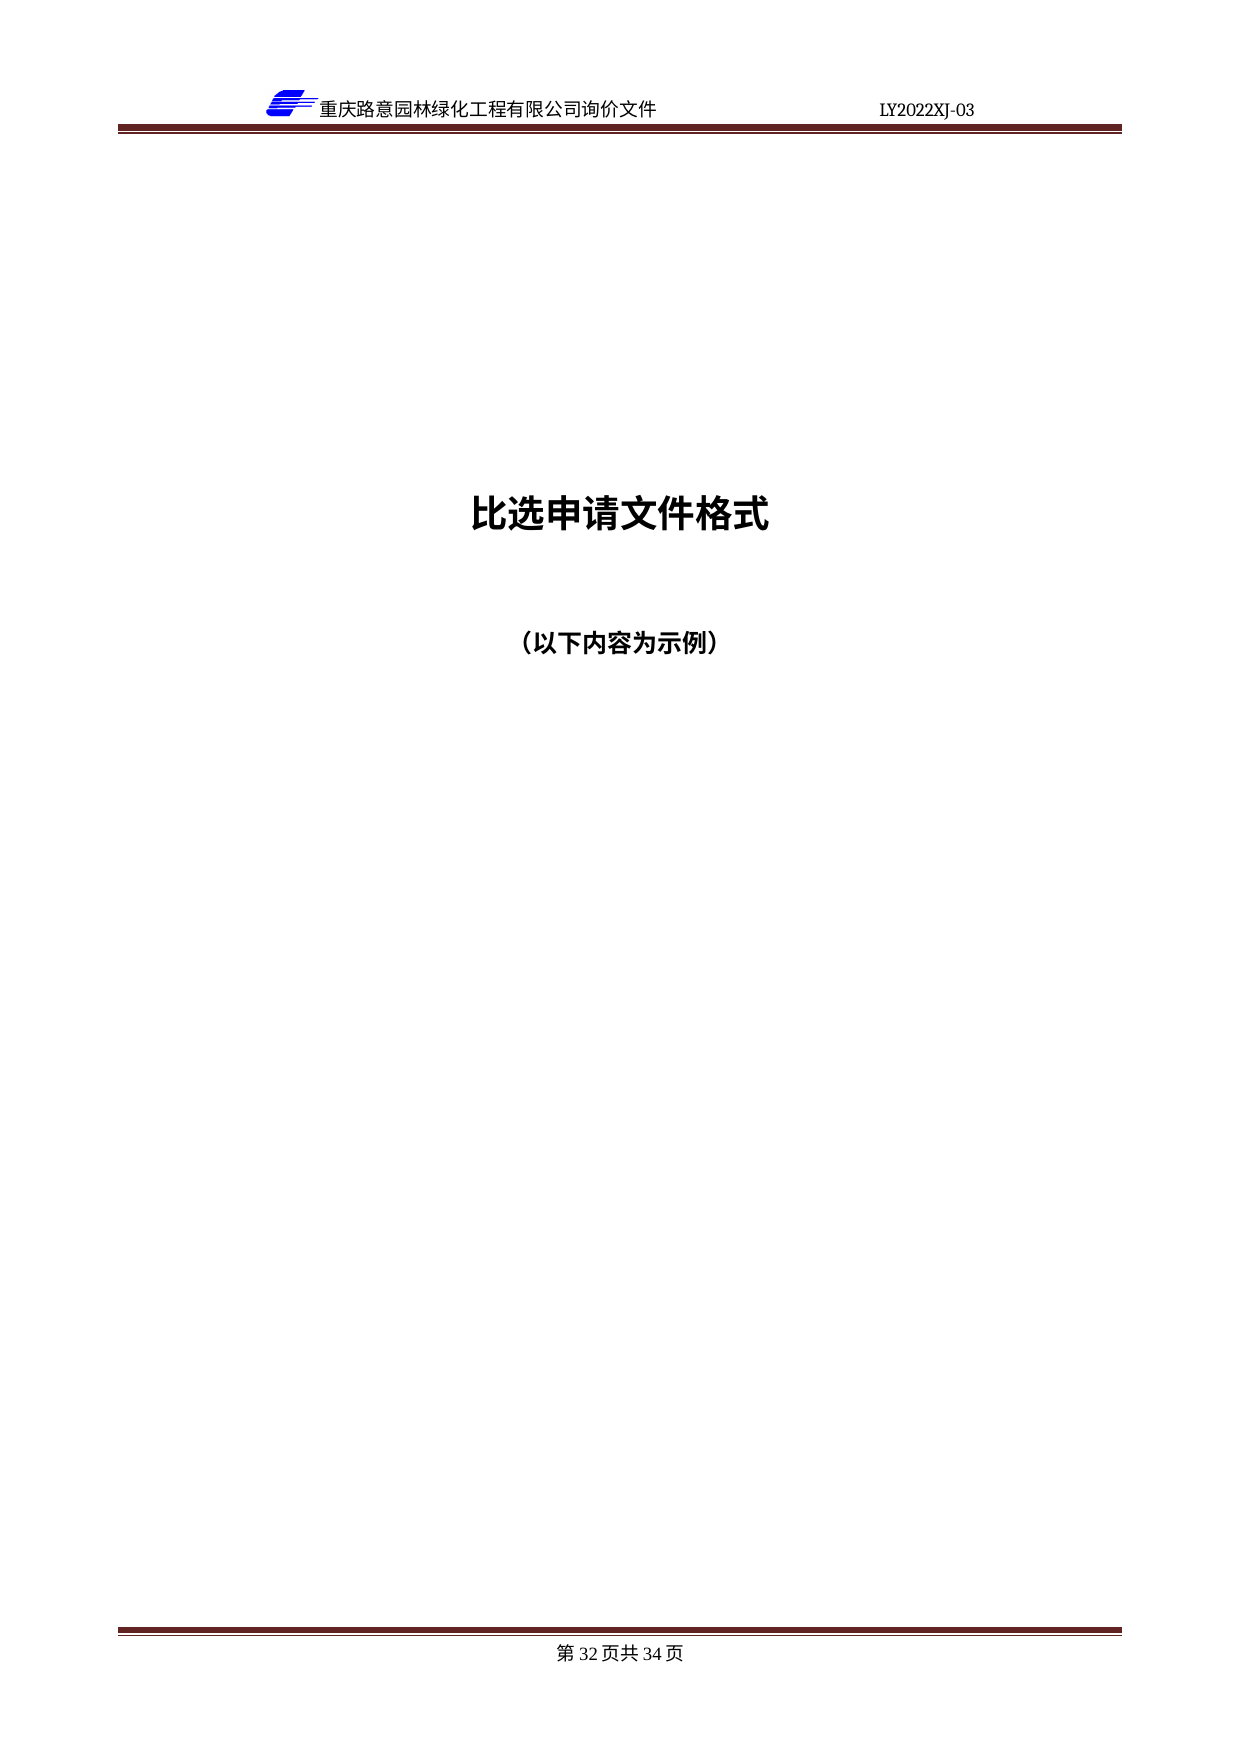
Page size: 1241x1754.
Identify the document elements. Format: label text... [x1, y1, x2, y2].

picture [266, 88, 319, 117]
text 比选申请文件格式 [118, 479, 1122, 544]
text （以下内容为示例） [118, 609, 1122, 674]
